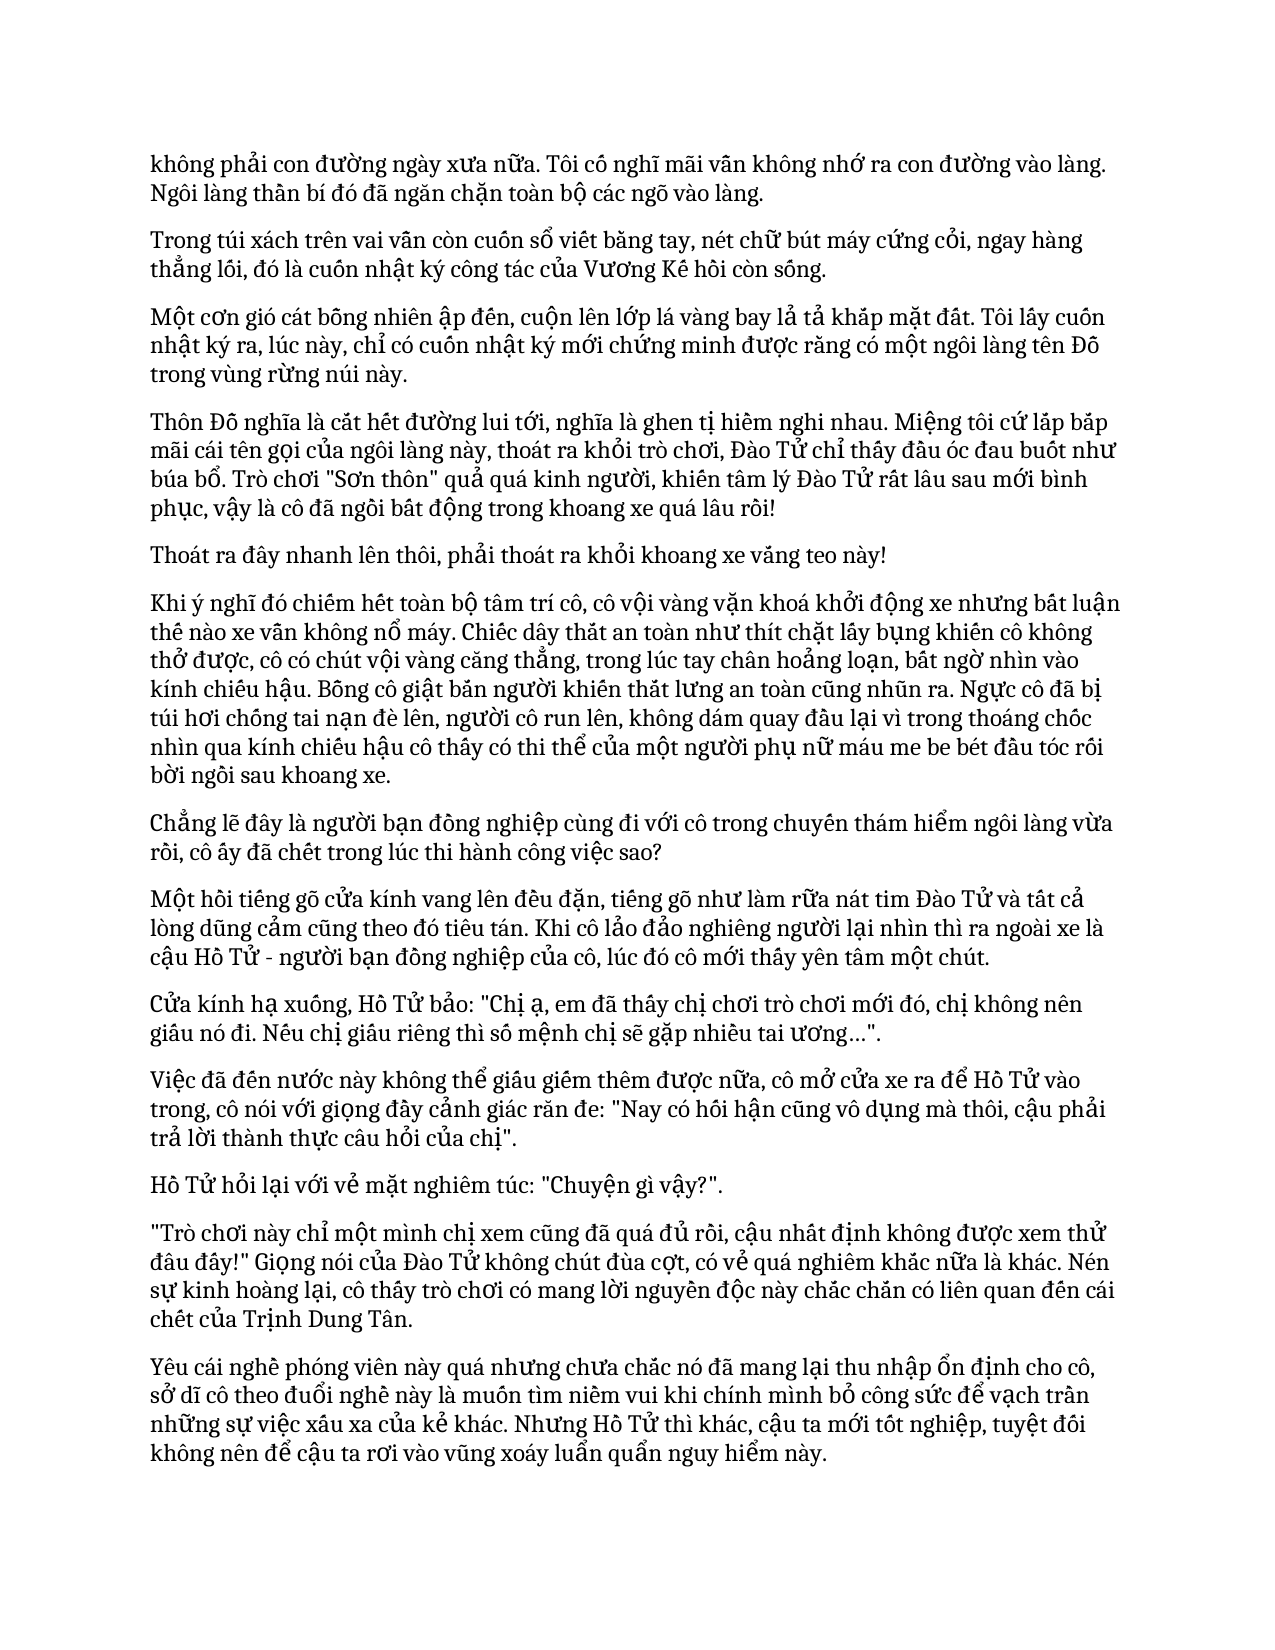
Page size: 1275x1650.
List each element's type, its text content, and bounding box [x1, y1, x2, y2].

text Một hồi tiếng gõ cửa kính vang lên đều đặn, tiếng gõ như làm rữa nát tim Đào Tử và tất cả lòng dũng cảm cũng theo đó tiêu tán. Khi cô lảo đảo nghiêng người lại nhìn thì ra ngoài xe là cậu Hồ Tử - người bạn đồng nghiệp của cô, lúc đó cô mới thấy yên tâm một chút. [150, 885, 1125, 971]
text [150, 150, 1125, 207]
text "Trò chơi này chỉ một mình chị xem cũng đã quá đủ rồi, cậu nhất định không được xem thử đâu đấy!" Giọng nói của Đào Tử không chút đùa cợt, có vẻ quá nghiêm khắc nữa là khác. Nén sự kinh hoàng lại, cô thấy trò chơi có mang lời nguyền độc này chắc chắn có liên quan đến cái chết của Trịnh Dung Tân. [150, 1219, 1125, 1334]
text Yêu cái nghề phóng viên này quá nhưng chưa chắc nó đã mang lại thu nhập ổn định cho cô, sở dĩ cô theo đuổi nghề này là muốn tìm niềm vui khi chính mình bỏ công sức để vạch trần những sự việc xấu xa của kẻ khác. Nhưng Hồ Tử thì khác, cậu ta mới tốt nghiệp, tuyệt đối không nên để cậu ta rơi vào vũng xoáy luẩn quẩn nguy hiểm này. [150, 1352, 1125, 1467]
text Việc đã đến nước này không thể giấu giếm thêm được nữa, cô mở cửa xe ra để Hồ Tử vào trong, cô nói với giọng đầy cảnh giác răn đe: "Nay có hối hận cũng vô dụng mà thôi, cậu phải trả lời thành thực câu hỏi của chị". [150, 1066, 1125, 1152]
text Cửa kính hạ xuống, Hồ Tử bảo: "Chị ạ, em đã thấy chị chơi trò chơi mới đó, chị không nên giấu nó đi. Nếu chị giấu riêng thì số mệnh chị sẽ gặp nhiều tai ương…". [150, 990, 1125, 1047]
text Chẳng lẽ đây là người bạn đồng nghiệp cùng đi với cô trong chuyến thám hiểm ngôi làng vừa rồi, cô ấy đã chết trong lúc thi hành công việc sao? [150, 809, 1125, 866]
text Trong túi xách trên vai vẫn còn cuốn sổ viết bằng tay, nét chữ bút máy cứng cỏi, ngay hàng thẳng lối, đó là cuốn nhật ký công tác của Vương Kế hồi còn sống. [150, 226, 1125, 284]
text Thoát ra đây nhanh lên thôi, phải thoát ra khỏi khoang xe vắng teo này! [150, 541, 1125, 570]
text Khi ý nghĩ đó chiếm hết toàn bộ tâm trí cô, cô vội vàng vặn khoá khởi động xe nhưng bất luận thế nào xe vẫn không nổ máy. Chiếc dây thắt an toàn như thít chặt lấy bụng khiến cô không thở được, cô có chút vội vàng căng thẳng, trong lúc tay chân hoảng loạn, bất ngờ nhìn vào kính chiếu hậu. Bỗng cô giật bắn người khiến thắt lưng an toàn cũng nhũn ra. Ngực cô đã bị túi hơi chống tai nạn đè lên, người cô run lên, không dám quay đầu lại vì trong thoáng chốc nhìn qua kính chiếu hậu cô thấy có thi thể của một người phụ nữ máu me be bét đầu tóc rối bời ngồi sau khoang xe. [150, 589, 1125, 790]
text Hồ Tử hỏi lại với vẻ mặt nghiêm túc: "Chuyện gì vậy?". [150, 1171, 1125, 1200]
text Một cơn gió cát bỗng nhiên ập đến, cuộn lên lớp lá vàng bay lả tả khắp mặt đất. Tôi lấy cuốn nhật ký ra, lúc này, chỉ có cuốn nhật ký mới chứng minh được rằng có một ngôi làng tên Đỗ trong vùng rừng núi này. [150, 302, 1125, 389]
text Thôn Đỗ nghĩa là cắt hết đường lui tới, nghĩa là ghen tị hiềm nghi nhau. Miệng tôi cứ lắp bắp mãi cái tên gọi của ngôi làng này, thoát ra khỏi trò chơi, Đào Tử chỉ thấy đầu óc đau buốt như búa bổ. Trò chơi "Sơn thôn" quả quá kinh người, khiến tâm lý Đào Tử rất lâu sau mới bình phục, vậy là cô đã ngồi bất động trong khoang xe quá lâu rồi! [150, 407, 1125, 522]
